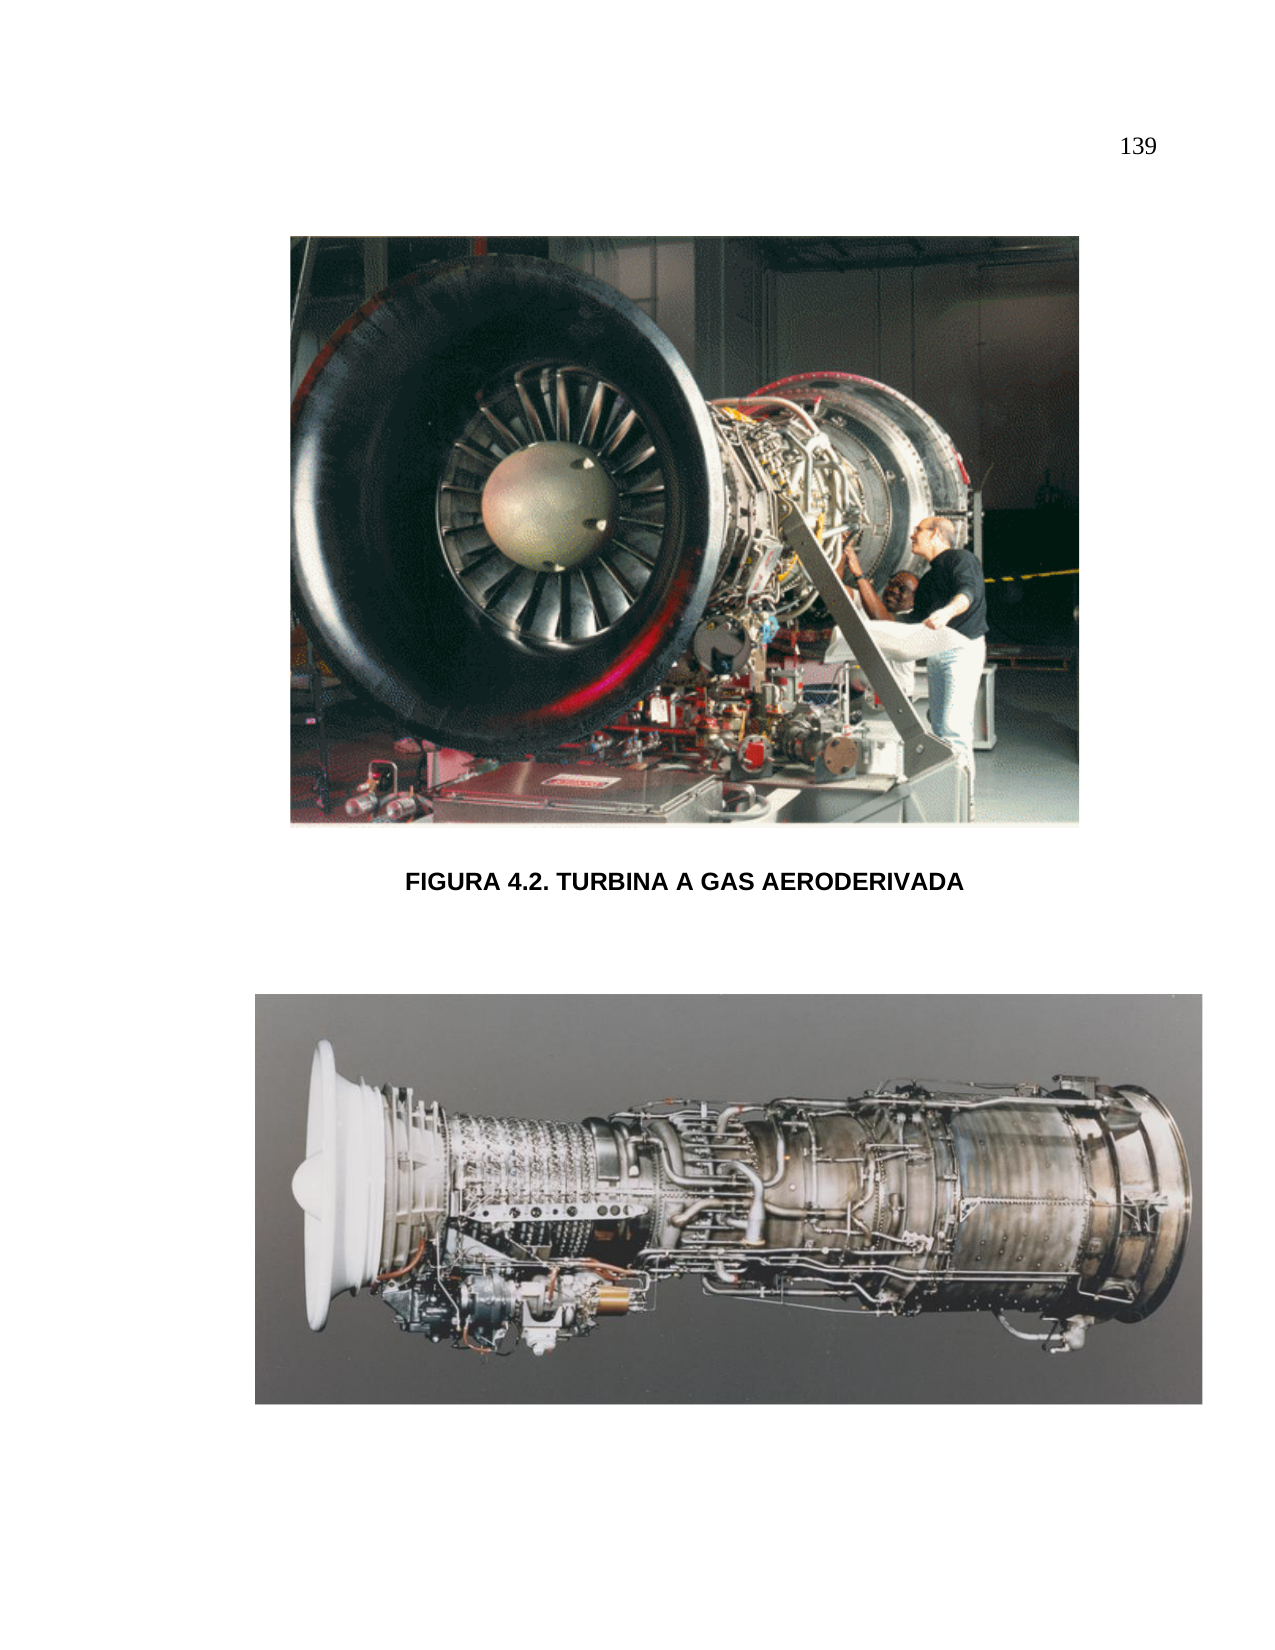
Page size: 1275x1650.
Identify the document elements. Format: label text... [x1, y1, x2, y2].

text FIGURA 4.2. TURBINA A GAS AERODERIVADA [236, 867, 1133, 896]
picture [255, 990, 1203, 1405]
picture [290, 236, 1080, 828]
